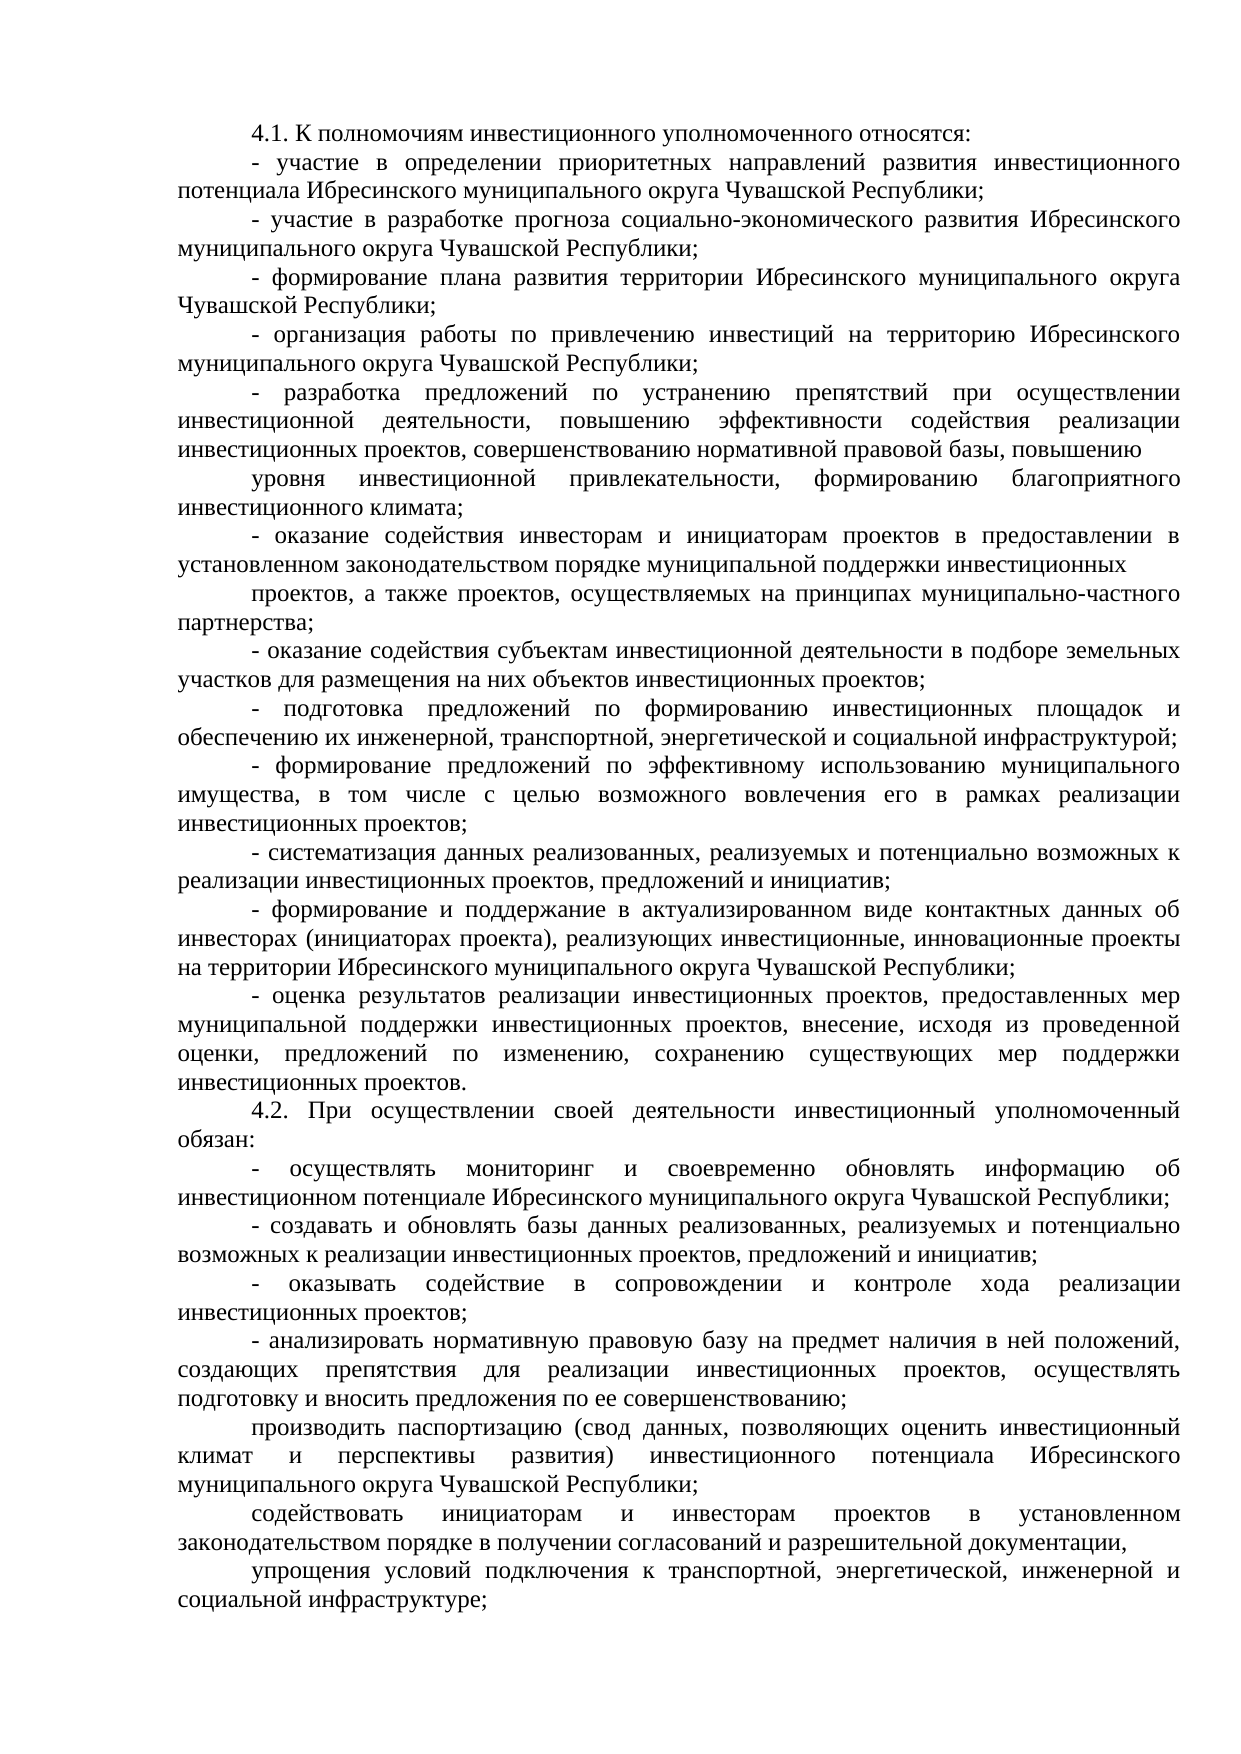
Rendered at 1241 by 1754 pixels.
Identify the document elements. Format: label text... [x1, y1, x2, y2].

text уровня инвестиционной привлекательности, формированию благоприятного инвестиционного климата; [177, 463, 1181, 521]
text - анализировать нормативную правовую базу на предмет наличия в ней положений, создающих препятствия для реализации инвестиционных проектов, осуществлять подготовку и вносить предложения по ее совершенствованию; [177, 1326, 1181, 1412]
text - формирование плана развития территории Ибресинского муниципального округа Чувашской Республики; [177, 262, 1181, 319]
text - оценка результатов реализации инвестиционных проектов, предоставленных мер муниципальной поддержки инвестиционных проектов, внесение, исходя из проведенной оценки, предложений по изменению, сохранению существующих мер поддержки инвестиционных проектов. [177, 981, 1181, 1096]
text - оказание содействия инвесторам и инициаторам проектов в предоставлении в установленном законодательством порядке муниципальной поддержки инвестиционных [177, 521, 1181, 578]
text - участие в разработке прогноза социально-экономического развития Ибресинского муниципального округа Чувашской Республики; [177, 204, 1181, 262]
text - подготовка предложений по формированию инвестиционных площадок и обеспечению их инженерной, транспортной, энергетической и социальной инфраструктурой; [177, 693, 1181, 751]
text - участие в определении приоритетных направлений развития инвестиционного потенциала Ибресинского муниципального округа Чувашской Республики; [177, 147, 1181, 204]
text 4.2. При осуществлении своей деятельности инвестиционный уполномоченный обязан: [177, 1096, 1181, 1153]
text производить паспортизацию (свод данных, позволяющих оценить инвестиционный климат и перспективы развития) инвестиционного потенциала Ибресинского муниципального округа Чувашской Республики; [177, 1412, 1181, 1498]
text проектов, а также проектов, осуществляемых на принципах муниципально-частного партнерства; [177, 578, 1181, 636]
text 4.1. К полномочиям инвестиционного уполномоченного относятся: [177, 118, 1181, 147]
text упрощения условий подключения к транспортной, энергетической, инженерной и социальной инфраструктуре; [177, 1556, 1181, 1613]
text - организация работы по привлечению инвестиций на территорию Ибресинского муниципального округа Чувашской Республики; [177, 319, 1181, 377]
text - систематизация данных реализованных, реализуемых и потенциально возможных к реализации инвестиционных проектов, предложений и инициатив; [177, 837, 1181, 894]
text - создавать и обновлять базы данных реализованных, реализуемых и потенциально возможных к реализации инвестиционных проектов, предложений и инициатив; [177, 1211, 1181, 1268]
text - осуществлять мониторинг и своевременно обновлять информацию об инвестиционном потенциале Ибресинского муниципального округа Чувашской Республики; [177, 1153, 1181, 1211]
text - оказание содействия субъектам инвестиционной деятельности в подборе земельных участков для размещения на них объектов инвестиционных проектов; [177, 636, 1181, 693]
text - оказывать содействие в сопровождении и контроле хода реализации инвестиционных проектов; [177, 1268, 1181, 1326]
text - формирование и поддержание в актуализированном виде контактных данных об инвесторах (инициаторах проекта), реализующих инвестиционные, инновационные проекты на территории Ибресинского муниципального округа Чувашской Республики; [177, 894, 1181, 981]
text - формирование предложений по эффективному использованию муниципального имущества, в том числе с целью возможного вовлечения его в рамках реализации инвестиционных проектов; [177, 751, 1181, 837]
text содействовать инициаторам и инвесторам проектов в установленном законодательством порядке в получении согласований и разрешительной документации, [177, 1498, 1181, 1556]
text - разработка предложений по устранению препятствий при осуществлении инвестиционной деятельности, повышению эффективности содействия реализации инвестиционных проектов, совершенствованию нормативной правовой базы, повышению [177, 377, 1181, 463]
